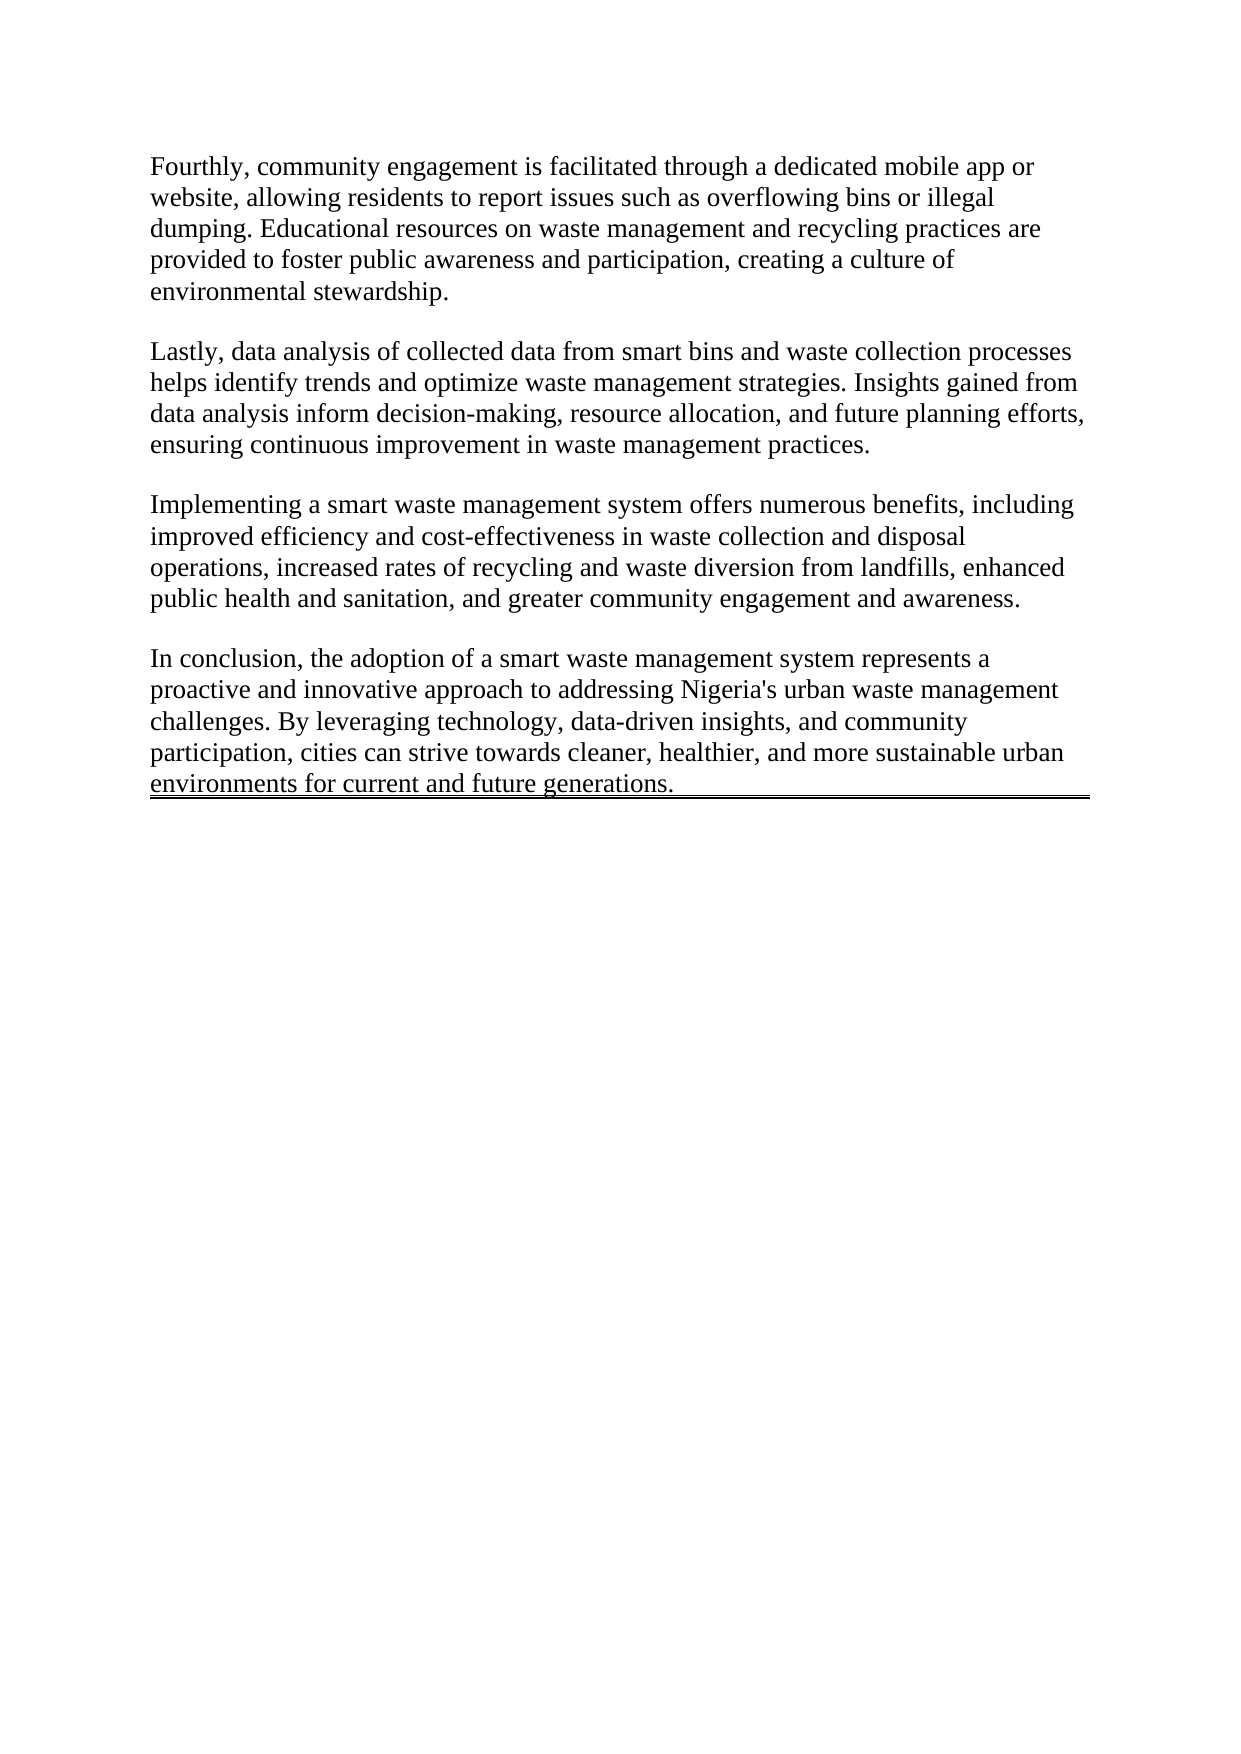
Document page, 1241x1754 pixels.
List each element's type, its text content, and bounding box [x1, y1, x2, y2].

text Implementing a smart waste management system offers numerous benefits, including improved efficiency and cost-effectiveness in waste collection and disposal operations, increased rates of recycling and waste diversion from landfills, enhanced public health and sanitation, and greater community engagement and awareness. [150, 489, 1090, 613]
text In conclusion, the adoption of a smart waste management system represents a proactive and innovative approach to addressing Nigeria's urban waste management challenges. By leveraging technology, data-driven insights, and community participation, cities can strive towards cleaner, healthier, and more sustainable urban environments for current and future generations. [150, 642, 1090, 795]
text Lastly, data analysis of collected data from smart bins and waste collection processes helps identify trends and optimize waste management strategies. Insights gained from data analysis inform decision-making, resource allocation, and future planning efforts, ensuring continuous improvement in waste management practices. [150, 335, 1090, 459]
text Fourthly, community engagement is facilitated through a dedicated mobile app or website, allowing residents to report issues such as overflowing bins or illegal dumping. Educational resources on waste management and recycling practices are provided to foster public awareness and participation, creating a culture of environmental stewardship. [150, 150, 1090, 306]
